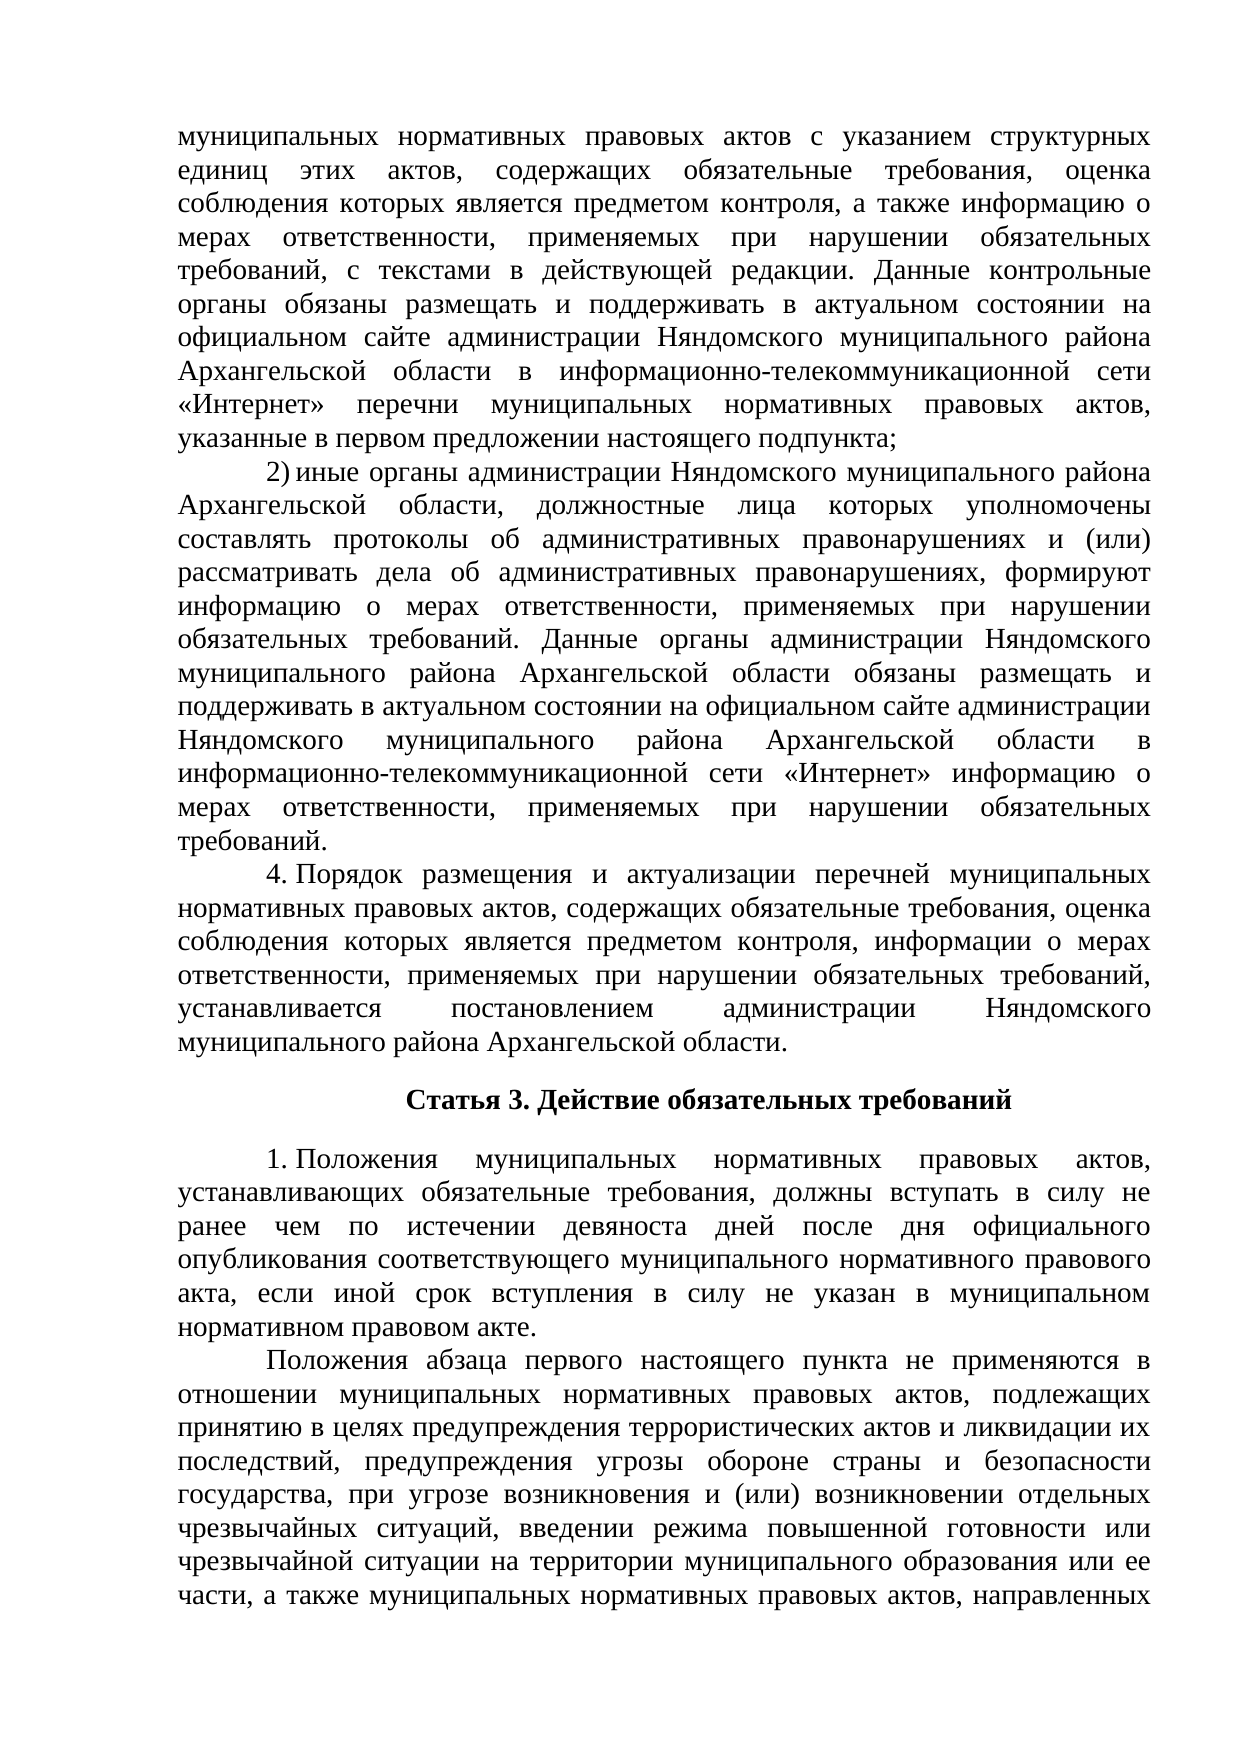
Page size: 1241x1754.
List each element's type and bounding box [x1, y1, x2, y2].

table_cell [166, 118, 1163, 1611]
